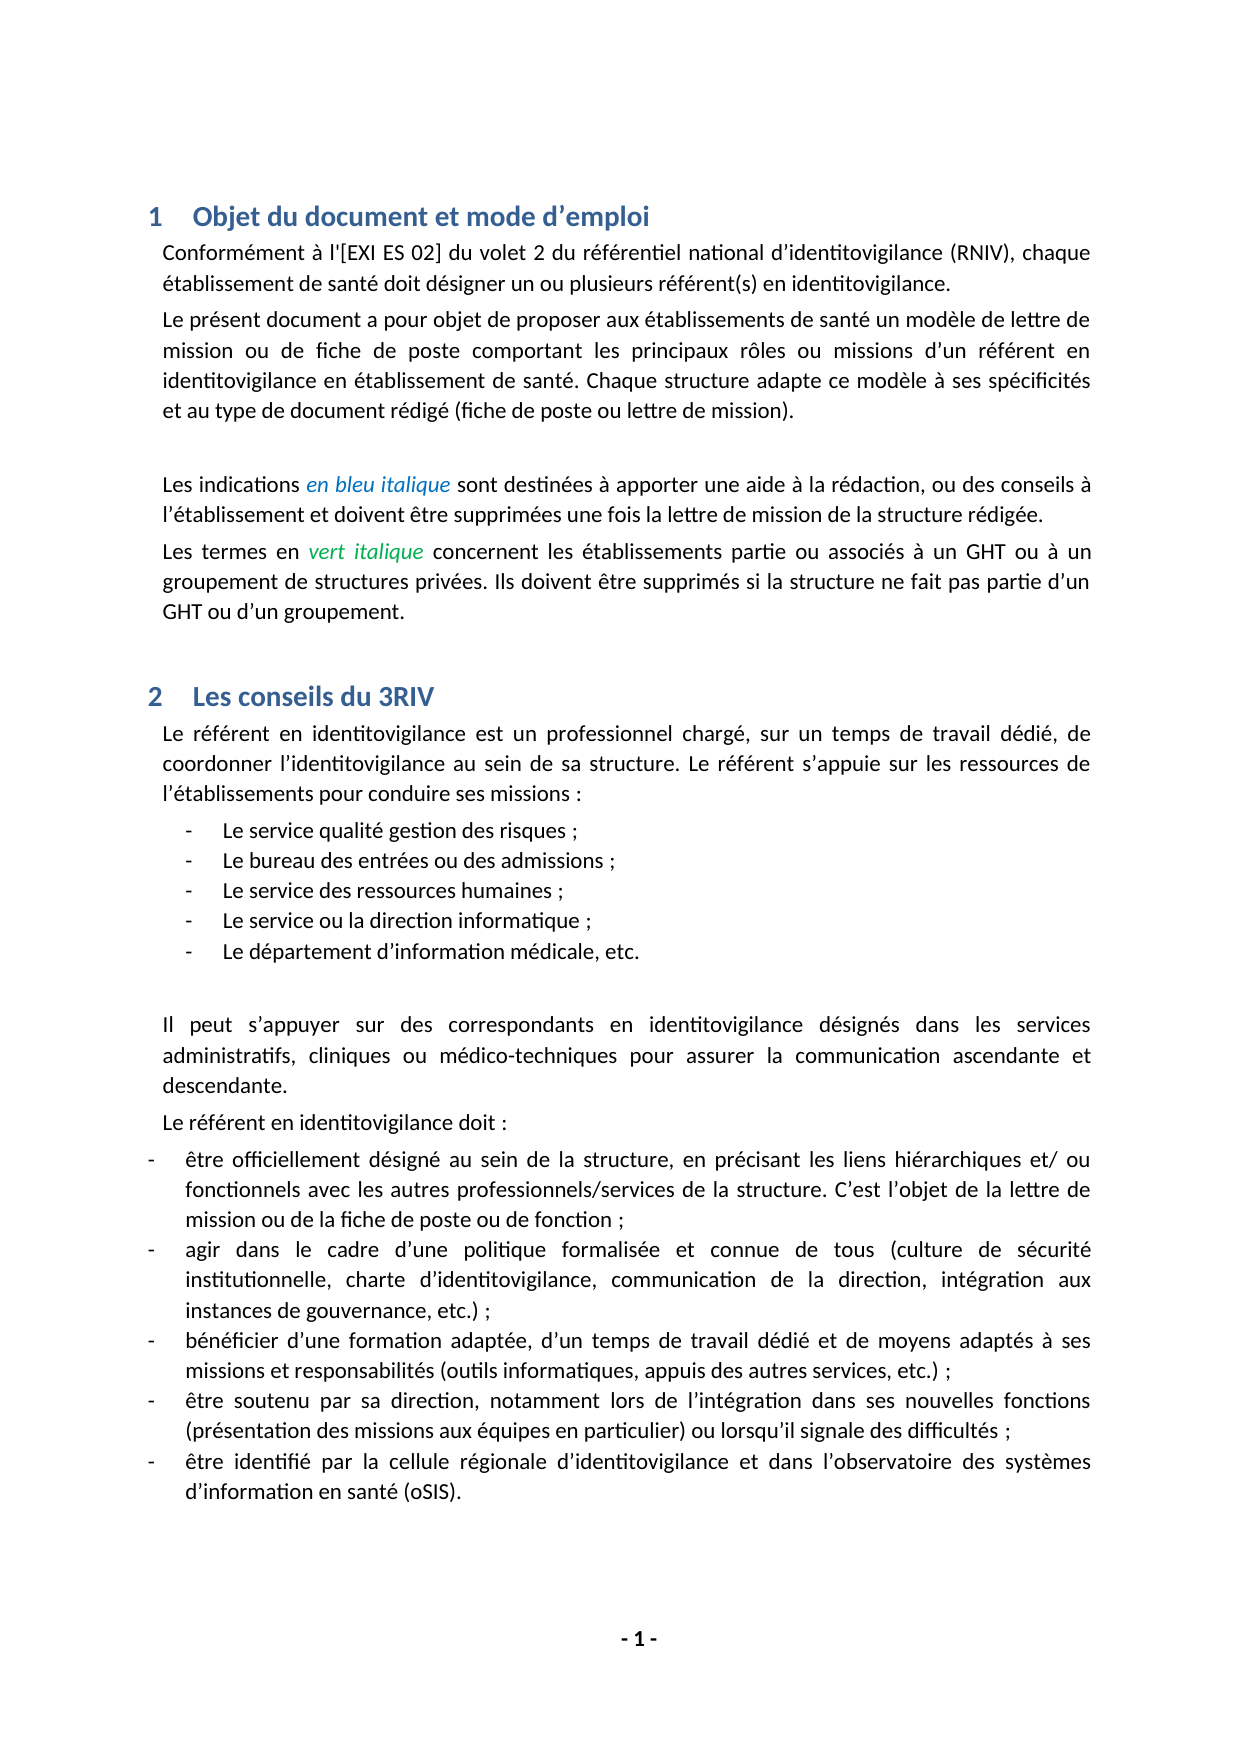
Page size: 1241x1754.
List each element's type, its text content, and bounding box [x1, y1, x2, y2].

list Le service ou la direction informatique ; [185, 907, 1093, 934]
text Les indications en bleu italique sont destinées à apporter une aide à la rédaction, ou des conseils à l’établissement et doivent être supprimées une fois la lettre de mission de la structure rédigée. [162, 470, 1093, 528]
text Le référent en identitovigilance doit : [162, 1108, 1093, 1136]
text Les termes en vert italique concernent les établissements partie ou associés à un GHT ou à un groupement de structures privées. Ils doivent être supprimés si la structure ne fait pas partie d’un GHT ou d’un groupement. [162, 537, 1093, 626]
list être identifié par la cellule régionale d’identitovigilance et dans l’observatoire des systèmes d’information en santé (oSIS). [148, 1447, 1093, 1505]
list Le service qualité gestion des risques ; [185, 816, 1093, 844]
list Le service des ressources humaines ; [185, 876, 1093, 904]
list être officiellement désigné au sein de la structure, en précisant les liens hiérarchiques et/ ou fonctionnels avec les autres professionnels/services de la structure. C’est l’objet de la lettre de mission ou de la fiche de poste ou de fonction ; [148, 1145, 1093, 1233]
text Le référent en identitovigilance est un professionnel chargé, sur un temps de travail dédié, de coordonner l’identitovigilance au sein de sa structure. Le référent s’appuie sur les ressources de l’établissements pour conduire ses missions : [162, 719, 1093, 807]
subtitle Objet du document et mode d’emploi [148, 198, 1093, 233]
text Il peut s’appuyer sur des correspondants en identitovigilance désignés dans les services administratifs, cliniques ou médico-techniques pour assurer la communication ascendante et descendante. [162, 1011, 1093, 1099]
text Le présent document a pour objet de proposer aux établissements de santé un modèle de lettre de mission ou de fiche de poste comportant les principaux rôles ou missions d’un référent en identitovigilance en établissement de santé. Chaque structure adapte ce modèle à ses spécificités et au type de document rédigé (fiche de poste ou lettre de mission). [162, 306, 1093, 424]
list bénéficier d’une formation adaptée, d’un temps de travail dédié et de moyens adaptés à ses missions et responsabilités (outils informatiques, appuis des autres services, etc.) ; [148, 1326, 1093, 1384]
list Le département d’information médicale, etc. [185, 937, 1093, 965]
subtitle Les conseils du 3RIV [148, 678, 1093, 713]
list Le bureau des entrées ou des admissions ; [185, 846, 1093, 874]
list agir dans le cadre d’une politique formalisée et connue de tous (culture de sécurité institutionnelle, charte d’identitovigilance, communication de la direction, intégration aux instances de gouvernance, etc.) ; [148, 1235, 1093, 1324]
text Conformément à l'[EXI ES 02] du volet 2 du référentiel national d’identitovigilance (RNIV), chaque établissement de santé doit désigner un ou plusieurs référent(s) en identitovigilance. [162, 238, 1093, 297]
list être soutenu par sa direction, notamment lors de l’intégration dans ses nouvelles fonctions (présentation des missions aux équipes en particulier) ou lorsqu’il signale des difficultés ; [148, 1386, 1093, 1444]
